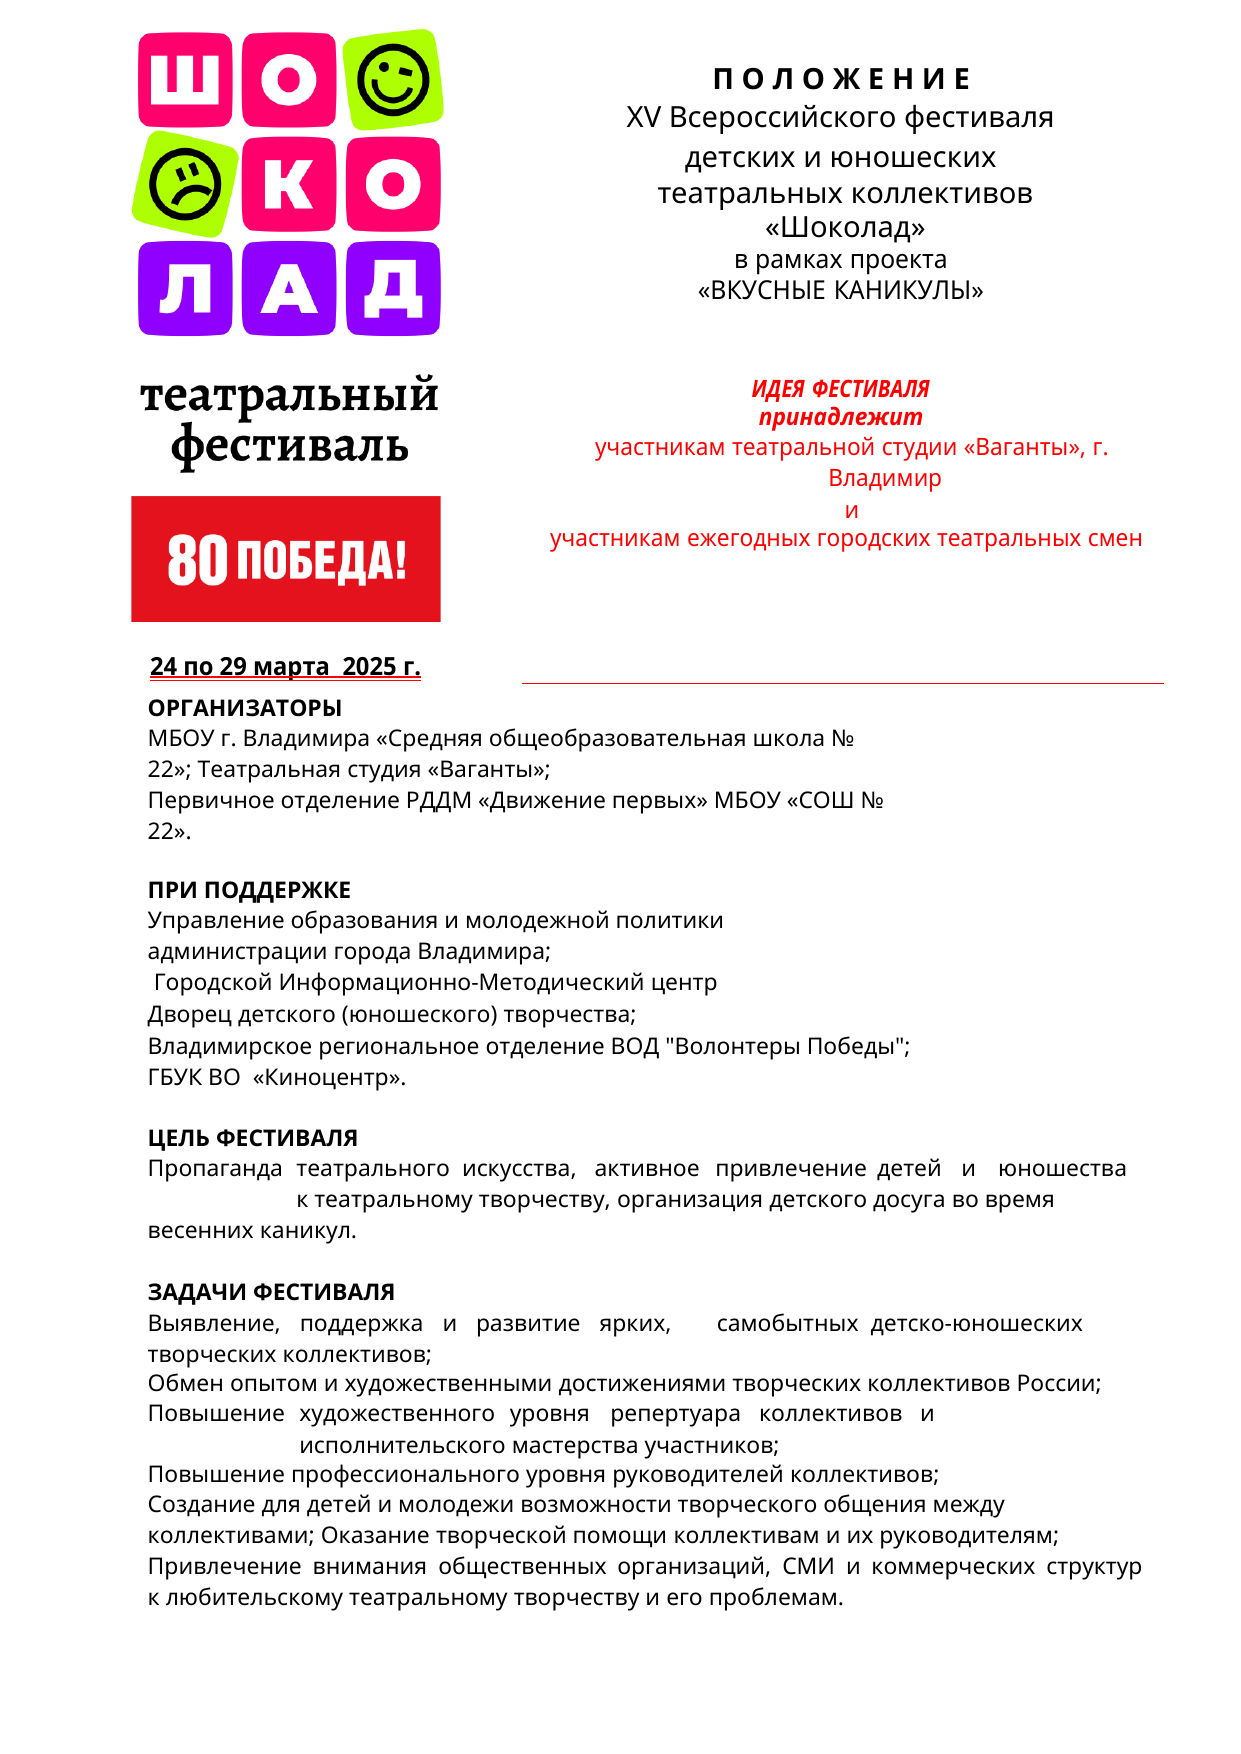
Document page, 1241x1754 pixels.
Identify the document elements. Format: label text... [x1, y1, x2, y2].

subtitle ЦЕЛЬ ФЕСТИВАЛЯ [147, 1124, 1176, 1151]
table_header П О Л О Ж Е Н И Е XV Всероссийского фестиваля детских и юношеских театральных коллективов «Шоколад» в рамках проекта «ВКУСНЫЕ КАНИКУЛЫ» ИДЕЯ ФЕСТИВАЛЯ принадлежит участникам театральной студии «Ваганты», г. Владимир и участникам ежегодных городских театральных смен [522, 30, 1164, 682]
text ГБУК ВО «Киноцентр». [147, 1061, 1176, 1093]
picture [131, 29, 444, 473]
text Городской Информационно-Методический центр [147, 966, 797, 997]
text Дворец детского (юношеского) творчества; [147, 998, 1176, 1029]
text Первичное отделение РДДМ «Движение первых» МБОУ «СОШ № 22». [147, 784, 902, 847]
text Владимирское региональное отделение ВОД "Волонтеры Победы"; [147, 1029, 1176, 1061]
text Привлечение внимания общественных организаций, СМИ и коммерческих структур к любительскому театральному творчеству и его проблемам. [147, 1550, 1152, 1613]
text МБОУ г. Владимира «Средняя общеобразовательная школа № 22»; Театральная студия «Ваганты»; [147, 722, 869, 784]
table_header 24 по 29 марта 2025 г. [129, 30, 522, 682]
subtitle ПРИ ПОДДЕРЖКЕ [147, 876, 1176, 903]
subtitle ОРГАНИЗАТОРЫ [147, 694, 1176, 722]
picture [131, 496, 441, 622]
text Управление образования и молодежной политики администрации города Владимира; [147, 903, 797, 966]
text Выявление, поддержка и развитие ярких, самобытных детско-юношеских творческих коллективов; [147, 1307, 1151, 1370]
text Повышение профессионального уровня руководителей коллективов; [147, 1460, 1176, 1487]
subtitle ЗАДАЧИ ФЕСТИВАЛЯ [147, 1276, 1176, 1307]
text Пропаганда театрального искусства, активное привлечение детей и юношества к театральному творчеству, организация детского досуга во время весенних каникул. [147, 1151, 1152, 1245]
text Обмен опытом и художественными достижениями творческих коллективов России; [147, 1370, 1176, 1397]
text Повышение художественного уровня репертуара коллективов и исполнительского мастерства участников; [147, 1397, 1151, 1460]
text Создание для детей и молодежи возможности творческого общения между коллективами; Оказание творческой помощи коллективам и их руководителям; [147, 1487, 1115, 1550]
